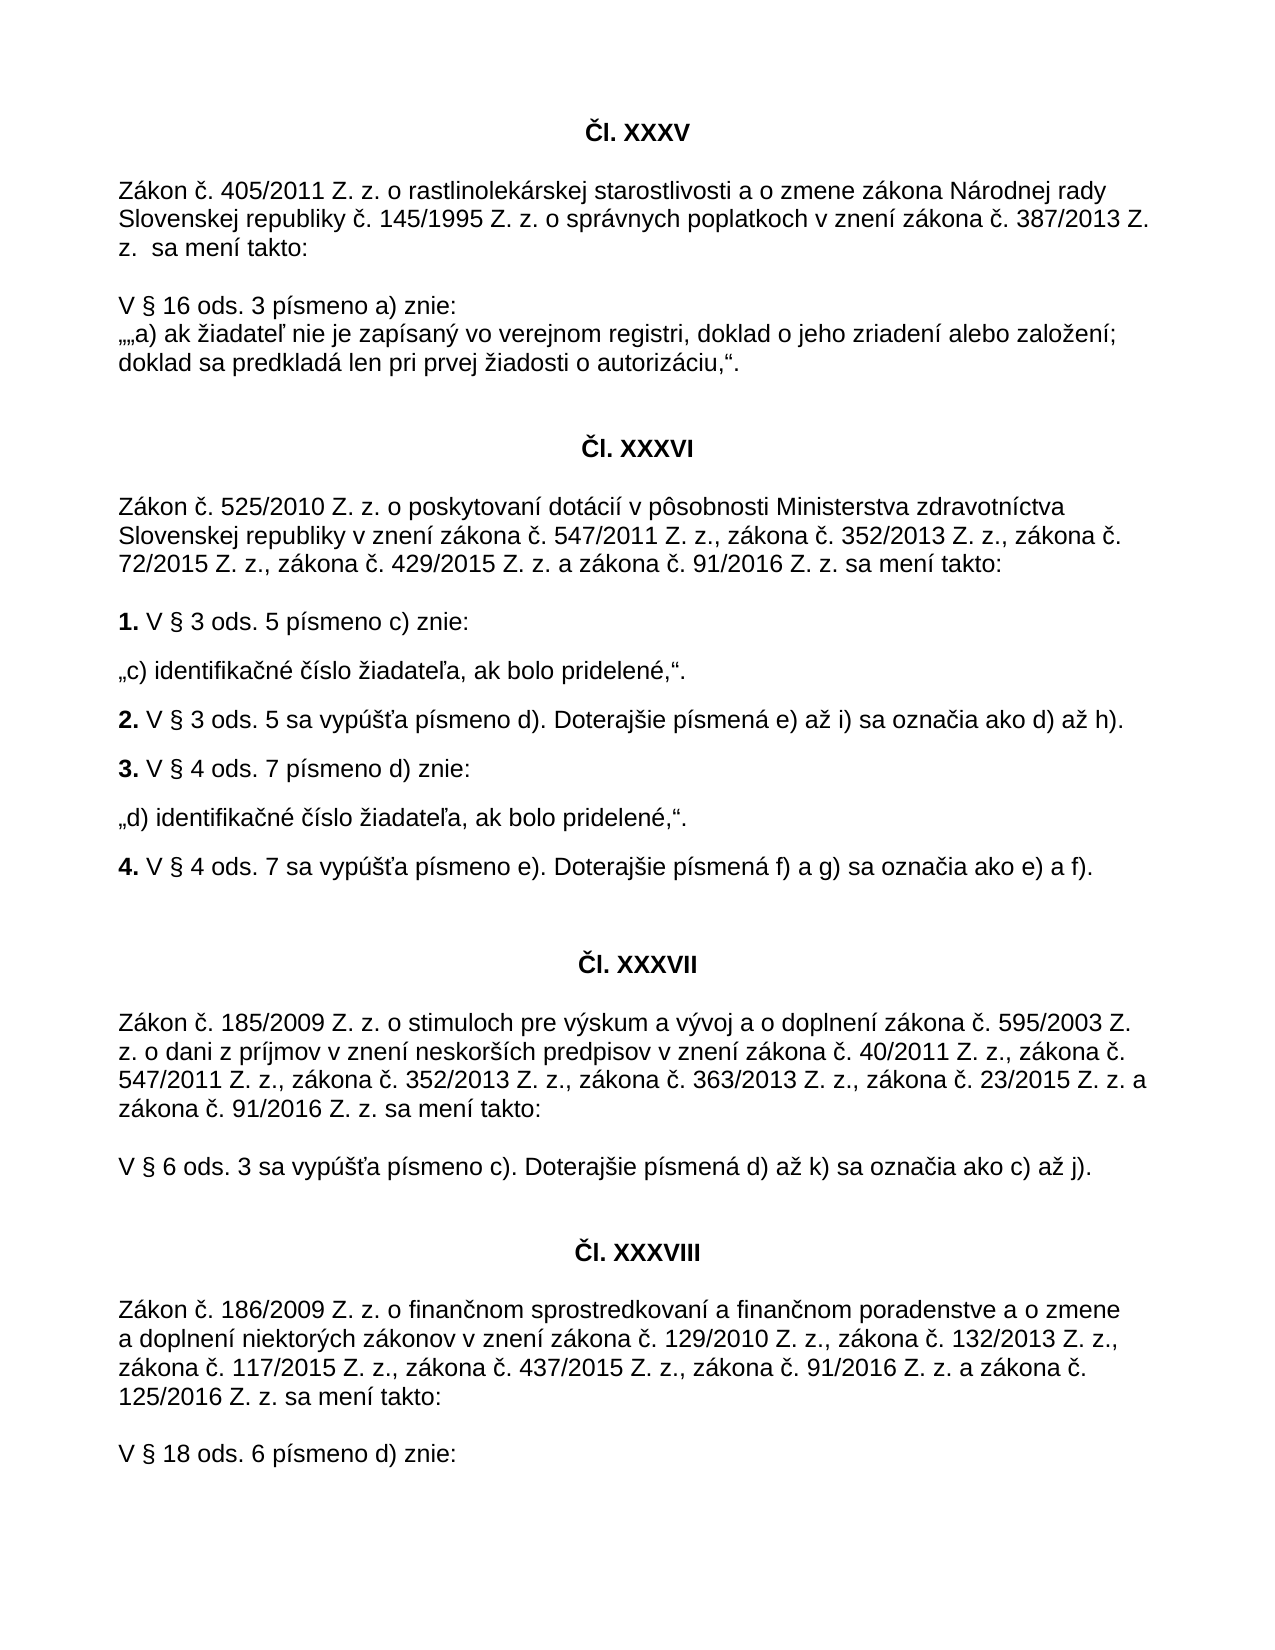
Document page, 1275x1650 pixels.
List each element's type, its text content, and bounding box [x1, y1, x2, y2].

text Zákon č. 525/2010 Z. z. o poskytovaní dotácií v pôsobnosti Ministerstva zdravotníctva Slovenskej republiky v znení zákona č. 547/2011 Z. z., zákona č. 352/2013 Z. z., zákona č. 72/2015 Z. z., zákona č. 429/2015 Z. z. a zákona č. 91/2016 Z. z. sa mení takto: [118, 492, 1157, 578]
text V § 6 ods. 3 sa vypúšťa písmeno c). Doterajšie písmená d) až k) sa označia ako c) až j). [118, 1152, 1157, 1180]
text „d) identifikačné číslo žiadateľa, ak bolo pridelené,“. [118, 803, 1157, 832]
text Zákon č. 185/2009 Z. z. o stimuloch pre výskum a vývoj a o doplnení zákona č. 595/2003 Z. z. o dani z príjmov v znení neskorších predpisov v znení zákona č. 40/2011 Z. z., zákona č. 547/2011 Z. z., zákona č. 352/2013 Z. z., zákona č. 363/2013 Z. z., zákona č. 23/2015 Z. z. a zákona č. 91/2016 Z. z. sa mení takto: [118, 1008, 1157, 1123]
text Zákon č. 405/2011 Z. z. o rastlinolekárskej starostlivosti a o zmene zákona Národnej rady Slovenskej republiky č. 145/1995 Z. z. o správnych poplatkoch v znení zákona č. 387/2013 Z. z. sa mení takto: [118, 176, 1157, 262]
text 2. V § 3 ods. 5 sa vypúšťa písmeno d). Doterajšie písmená e) až i) sa označia ako d) až h). [118, 705, 1157, 734]
text Čl. XXXV [118, 118, 1157, 147]
text V § 16 ods. 3 písmeno a) znie: [118, 291, 1157, 319]
text Čl. XXXVII [118, 950, 1157, 979]
text 4. V § 4 ods. 7 sa vypúšťa písmeno e). Doterajšie písmená f) a g) sa označia ako e) a f). [118, 852, 1157, 881]
text V § 18 ods. 6 písmeno d) znie: [118, 1439, 1157, 1468]
text „c) identifikačné číslo žiadateľa, ak bolo pridelené,“. [118, 656, 1157, 685]
text Zákon č. 186/2009 Z. z. o finančnom sprostredkovaní a finančnom poradenstve a o zmene a doplnení niektorých zákonov v znení zákona č. 129/2010 Z. z., zákona č. 132/2013 Z. z., zákona č. 117/2015 Z. z., zákona č. 437/2015 Z. z., zákona č. 91/2016 Z. z. a zákona č. 125/2016 Z. z. sa mení takto: [118, 1295, 1157, 1410]
text 3. V § 4 ods. 7 písmeno d) znie: [118, 754, 1157, 783]
text Čl. XXXVIII [118, 1238, 1157, 1267]
text 1. V § 3 ods. 5 písmeno c) znie: [118, 607, 1157, 636]
subtitle „„a) ak žiadateľ nie je zapísaný vo verejnom registri, doklad o jeho zriadení alebo založení; doklad sa predkladá len pri prvej žiadosti o autorizáciu,“. [118, 319, 1157, 377]
text Čl. XXXVI [118, 434, 1157, 463]
